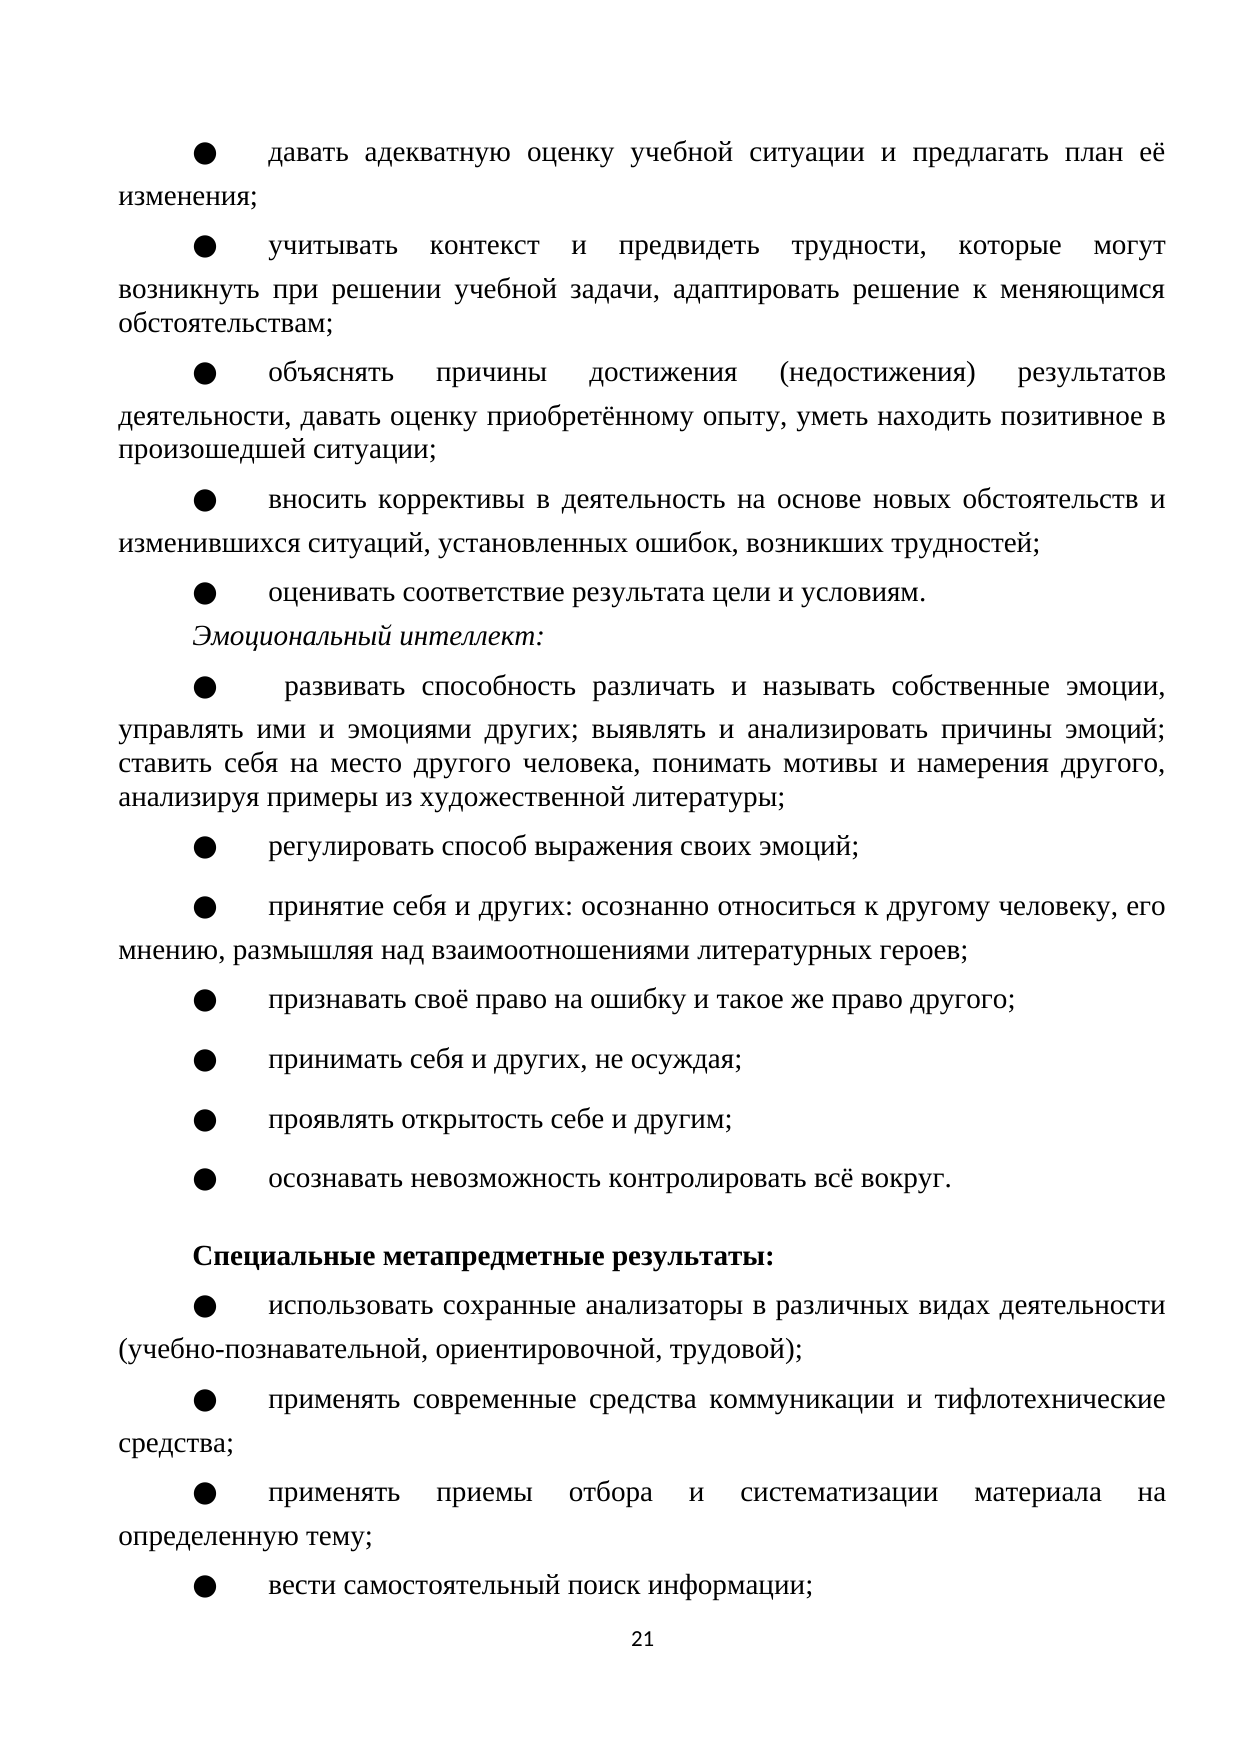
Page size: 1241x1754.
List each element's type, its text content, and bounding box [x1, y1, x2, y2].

list объяснять причины достижения (недостижения) результатов деятельности, давать оценку приобретённому опыту, уметь находить позитивное в произошедшей ситуации; [118, 338, 1167, 465]
list осознавать невозможность контролировать всё вокруг. [118, 1145, 1167, 1204]
list давать адекватную оценку учебной ситуации и предлагать план её изменения; [118, 118, 1167, 211]
text Эмоциональный интеллект: [118, 618, 1167, 652]
list развивать способность различать и называть собственные эмоции, управлять ими и эмоциями других; выявлять и анализировать причины эмоций; ставить себя на место другого человека, понимать мотивы и намерения другого, анализируя примеры из художественной литературы; [118, 652, 1167, 812]
list принимать себя и других, не осуждая; [118, 1025, 1167, 1085]
list регулировать способ выражения своих эмоций; [118, 812, 1167, 872]
list вести самостоятельный поиск информации; [118, 1552, 1167, 1611]
list использовать сохранные анализаторы в различных видах деятельности (учебно-познавательной, ориентировочной, трудовой); [118, 1272, 1167, 1365]
list учитывать контекст и предвидеть трудности, которые могут возникнуть при решении учебной задачи, адаптировать решение к меняющимся обстоятельствам; [118, 211, 1167, 338]
list принятие себя и других: осознанно относиться к другому человеку, его мнению, размышляя над взаимоотношениями литературных героев; [118, 872, 1167, 965]
list оценивать соответствие результата цели и условиям. [118, 558, 1167, 618]
text Специальные метапредметные результаты: [118, 1238, 1167, 1272]
list проявлять открытость себе и другим; [118, 1085, 1167, 1145]
list применять приемы отбора и систематизации материала на определенную тему; [118, 1458, 1167, 1552]
list вносить коррективы в деятельность на основе новых обстоятельств и изменившихся ситуаций, установленных ошибок, возникших трудностей; [118, 465, 1167, 558]
list применять современные средства коммуникации и тифлотехнические средства; [118, 1365, 1167, 1458]
list признавать своё право на ошибку и такое же право другого; [118, 965, 1167, 1025]
